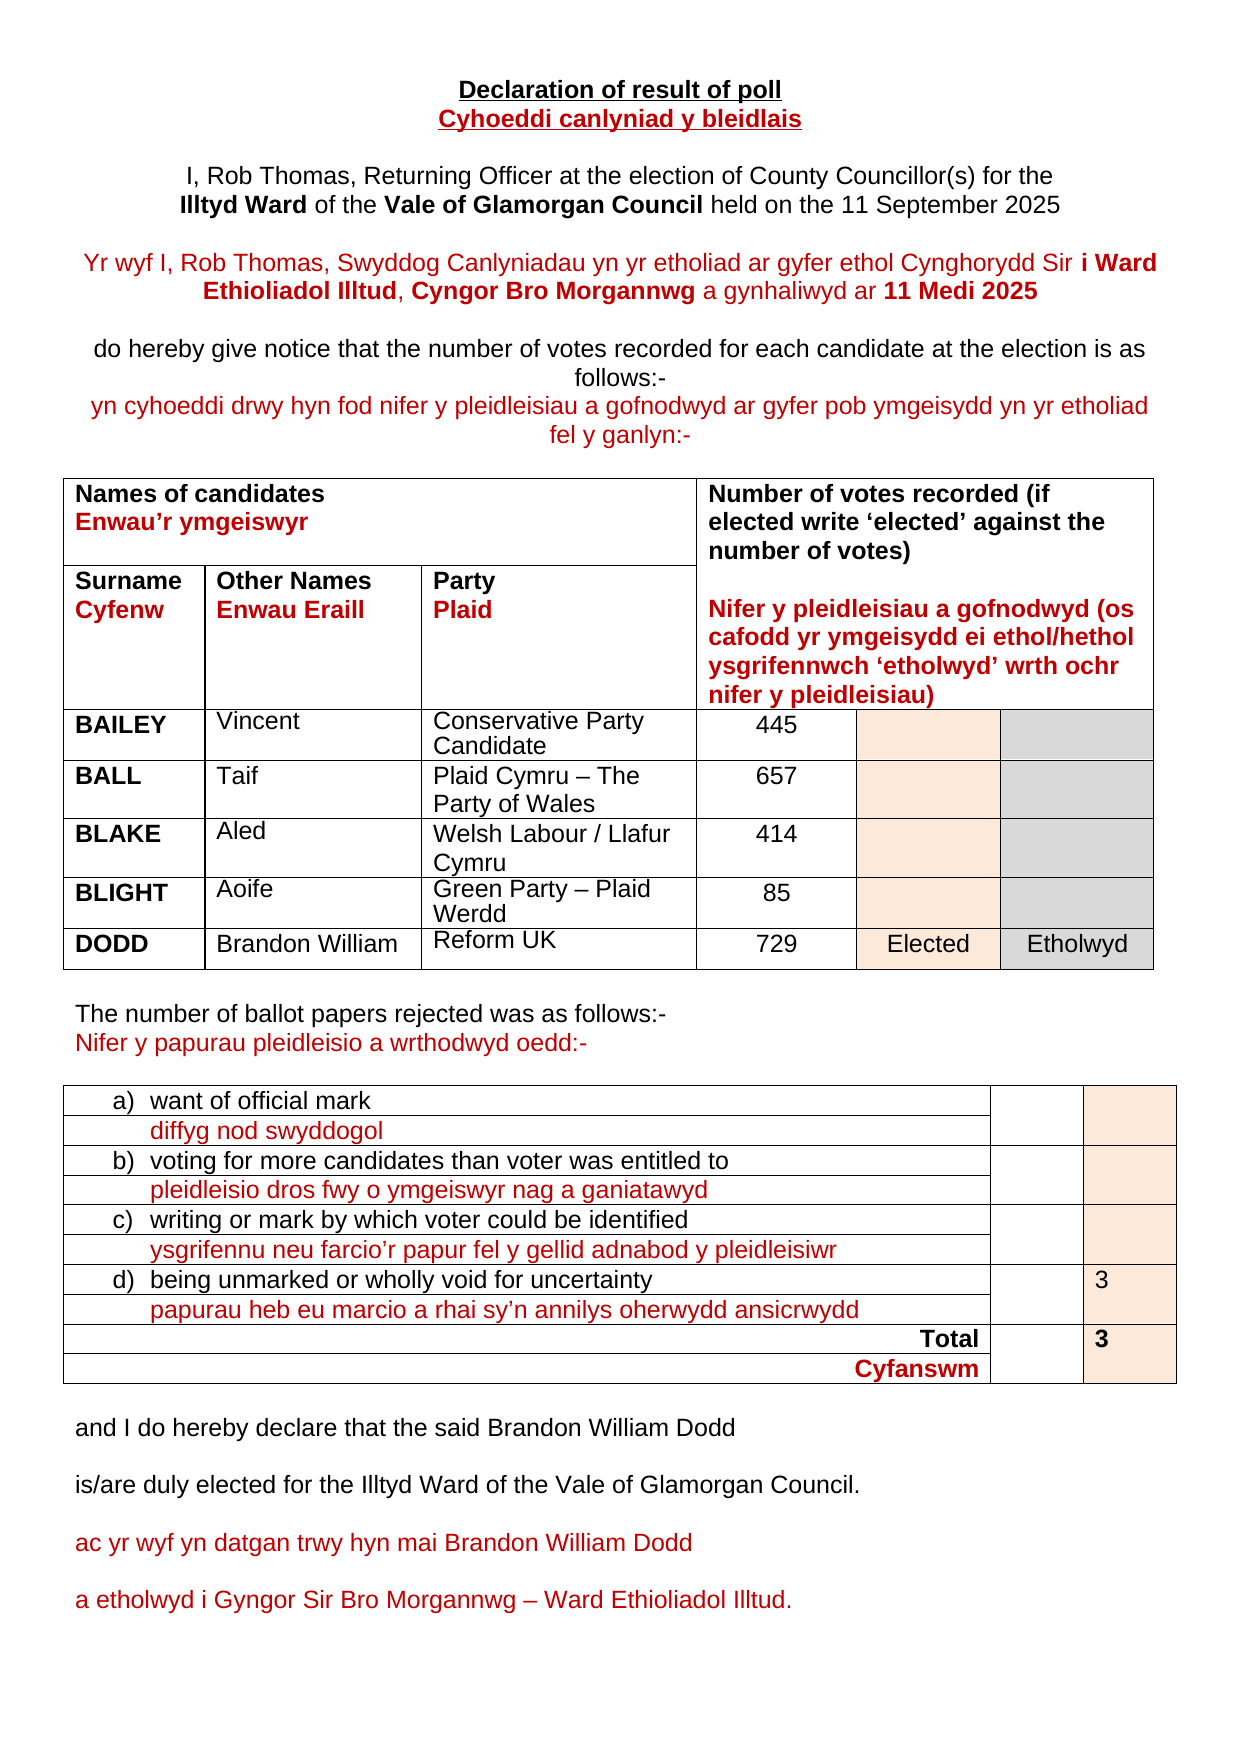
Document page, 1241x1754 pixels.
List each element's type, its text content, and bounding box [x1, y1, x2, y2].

text yn cyhoeddi drwy hyn fod nifer y pleidleisiau a gofnodwyd ar gyfer pob ymgeisydd yn yr etholiad fel y ganlyn:- [75, 391, 1165, 449]
table_cell Other Names Enwau Eraill [206, 566, 421, 708]
text ac yr wyf yn datgan trwy hyn mai Brandon William Dodd [75, 1528, 1165, 1557]
table_cell Etholwyd [1001, 929, 1153, 969]
table_cell Elected [857, 929, 1000, 969]
table_cell diffyg nod swyddogol [64, 1116, 990, 1145]
table_cell [1001, 761, 1153, 818]
table_cell BAILEY [64, 710, 204, 759]
table_cell papurau heb eu marcio a rhai sy’n annilys oherwydd ansicrwydd [64, 1295, 990, 1323]
table_cell 3 [1084, 1325, 1176, 1383]
table_cell Plaid Cymru – The Party of Wales [422, 761, 696, 818]
text and I do hereby declare that the said Brandon William Dodd [75, 1413, 1165, 1442]
text a etholwyd i Gyngor Sir Bro Morgannwg – Ward Ethioliadol Illtud. [75, 1585, 1165, 1614]
table_cell 657 [697, 761, 856, 818]
table_header want of official mark [64, 1086, 990, 1115]
table_cell [991, 1205, 1083, 1264]
table_cell [857, 878, 1000, 928]
table_cell Brandon William [206, 929, 421, 969]
table_cell 3 [1084, 1265, 1176, 1323]
table_cell [857, 819, 1000, 877]
text Nifer y papurau pleidleisio a wrthodwyd oedd:- [75, 1028, 1165, 1056]
table_cell Vincent [206, 710, 421, 759]
table_cell writing or mark by which voter could be identified [64, 1205, 990, 1234]
table_cell [857, 761, 1000, 818]
table_cell voting for more candidates than voter was entitled to [64, 1146, 990, 1174]
table_cell Total [64, 1325, 990, 1353]
table_cell 729 [697, 929, 856, 969]
table_cell ysgrifennu neu farcio’r papur fel y gellid adnabod y pleidleisiwr [64, 1235, 990, 1264]
table_cell 445 [697, 710, 856, 759]
table_cell [991, 1265, 1083, 1323]
table_cell BLAKE [64, 819, 204, 877]
text do hereby give notice that the number of votes recorded for each candidate at the election is as follows:- [75, 334, 1165, 391]
table_header [1084, 1086, 1176, 1145]
table_cell pleidleisio dros fwy o ymgeiswyr nag a ganiatawyd [64, 1176, 990, 1204]
table_cell [991, 1325, 1083, 1383]
table_cell [1001, 710, 1153, 759]
text The number of ballot papers rejected was as follows:- [75, 999, 1165, 1028]
text is/are duly elected for the Illtyd Ward of the Vale of Glamorgan Council. [75, 1470, 1165, 1499]
table_cell Aoife [206, 878, 421, 928]
table_cell Welsh Labour / Llafur Cymru [422, 819, 696, 877]
table_cell [991, 1146, 1083, 1204]
table_cell 414 [697, 819, 856, 877]
table_header Number of votes recorded (if elected write ‘elected’ against the number of votes) Nifer y pleidleisiau a gofnodwyd (os cafodd yr ymgeisydd ei ethol/hethol ysgrifennwch ‘etholwyd’ wrth ochr nifer y pleidleisiau) [697, 479, 1153, 708]
table_cell [1001, 878, 1153, 928]
table_cell DODD [64, 929, 204, 969]
table_cell being unmarked or wholly void for uncertainty [64, 1265, 990, 1294]
table_cell Green Party – Plaid Werdd [422, 878, 696, 928]
table_cell Taif [206, 761, 421, 818]
text Yr wyf I, Rob Thomas, Swyddog Canlyniadau yn yr etholiad ar gyfer ethol Cynghorydd Sir i Ward Ethioliadol Illtud, Cyngor Bro Morgannwg a gynhaliwyd ar 11 Medi 2025 [75, 247, 1165, 305]
table_cell 85 [697, 878, 856, 928]
text Illtyd Ward of the Vale of Glamorgan Council held on the 11 September 2025 [75, 190, 1165, 219]
table_cell BLIGHT [64, 878, 204, 928]
table_cell Surname Cyfenw [64, 566, 204, 708]
text Declaration of result of poll [75, 75, 1165, 104]
table_cell BALL [64, 761, 204, 818]
table_cell Aled [206, 819, 421, 877]
table_cell Cyfanswm [64, 1354, 990, 1383]
table_header [991, 1086, 1083, 1145]
text Cyhoeddi canlyniad y bleidlais [75, 104, 1165, 132]
table_cell [1084, 1146, 1176, 1204]
table_cell [857, 710, 1000, 759]
table_cell [1001, 819, 1153, 877]
table_cell Conservative Party Candidate [422, 710, 696, 759]
table_header Names of candidates Enwau’r ymgeiswyr [64, 479, 696, 565]
table_cell Party Plaid [422, 566, 696, 708]
table_cell [1084, 1205, 1176, 1264]
table_cell Reform UK [422, 929, 696, 969]
text I, Rob Thomas, Returning Officer at the election of County Councillor(s) for the [75, 161, 1165, 190]
